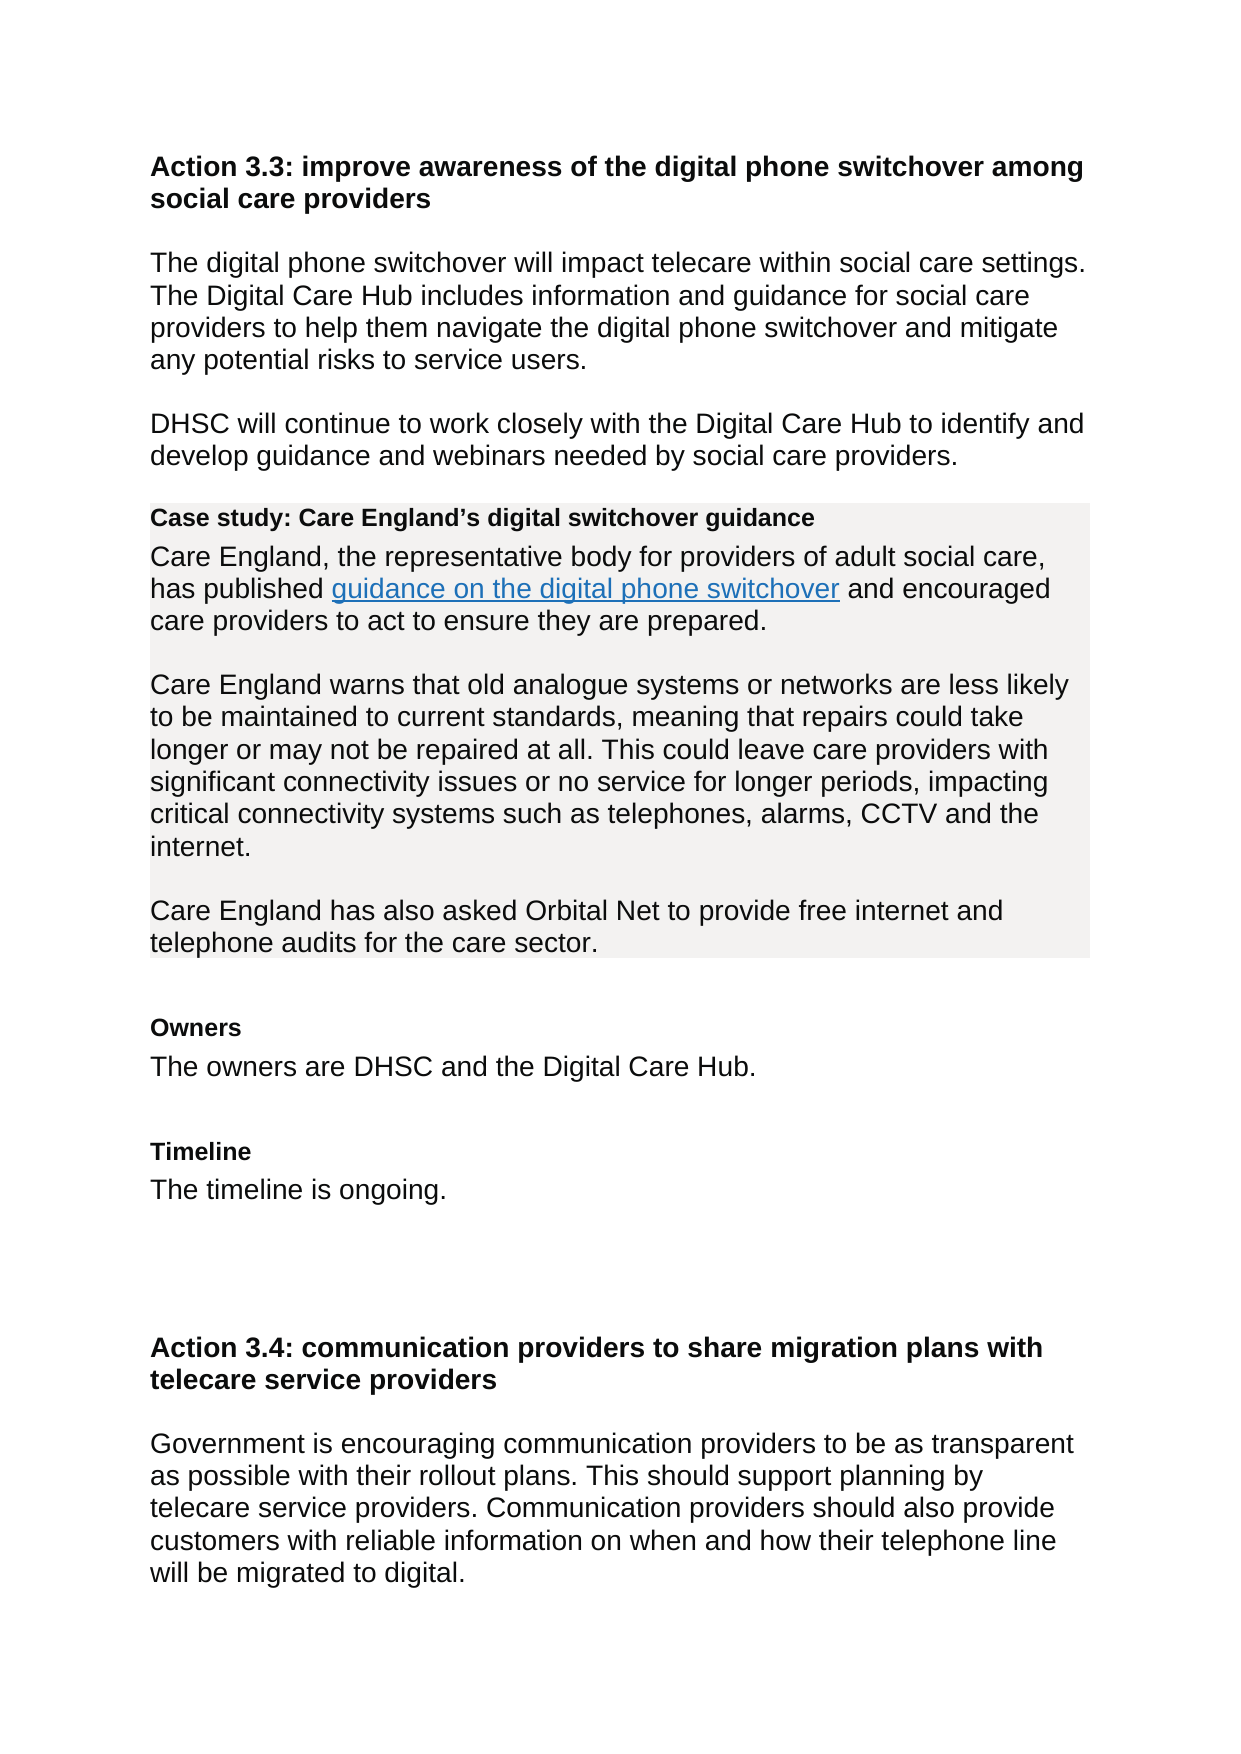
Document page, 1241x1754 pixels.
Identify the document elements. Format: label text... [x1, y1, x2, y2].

text The timeline is ongoing. [150, 1173, 1090, 1206]
text Timeline [150, 1137, 1090, 1165]
text Action 3.3: improve awareness of the digital phone switchover among social care providers [150, 150, 1090, 215]
text The owners are DHSC and the Digital Care Hub. [150, 1049, 1090, 1082]
text Case study: Care England’s digital switchover guidance [150, 503, 1090, 532]
text Care England, the representative body for providers of adult social care, has published guidance on the digital phone switchover and encouraged care providers to act to ensure they are prepared. [150, 539, 1090, 637]
text Owners [150, 1013, 1090, 1042]
text Government is encouraging communication providers to be as transparent as possible with their rollout plans. This should support planning by telecare service providers. Communication providers should also provide customers with reliable information on when and how their telephone line will be migrated to digital. [150, 1427, 1090, 1589]
text The digital phone switchover will impact telecare within social care settings. The Digital Care Hub includes information and guidance for social care providers to help them navigate the digital phone switchover and mitigate any potential risks to service users. [150, 246, 1090, 376]
text Care England warns that old analogue systems or networks are less likely to be maintained to current standards, meaning that repairs could take longer or may not be repaired at all. This could leave care providers with significant connectivity issues or no service for longer periods, impacting critical connectivity systems such as telephones, alarms, CCTV and the internet. [150, 668, 1090, 862]
text DHSC will continue to work closely with the Digital Care Hub to identify and develop guidance and webinars needed by social care providers. [150, 407, 1090, 472]
text Action 3.4: communication providers to share migration plans with telecare service providers [150, 1331, 1090, 1395]
text Care England has also asked Orbital Net to provide free internet and telephone audits for the care sector. [150, 893, 1090, 958]
